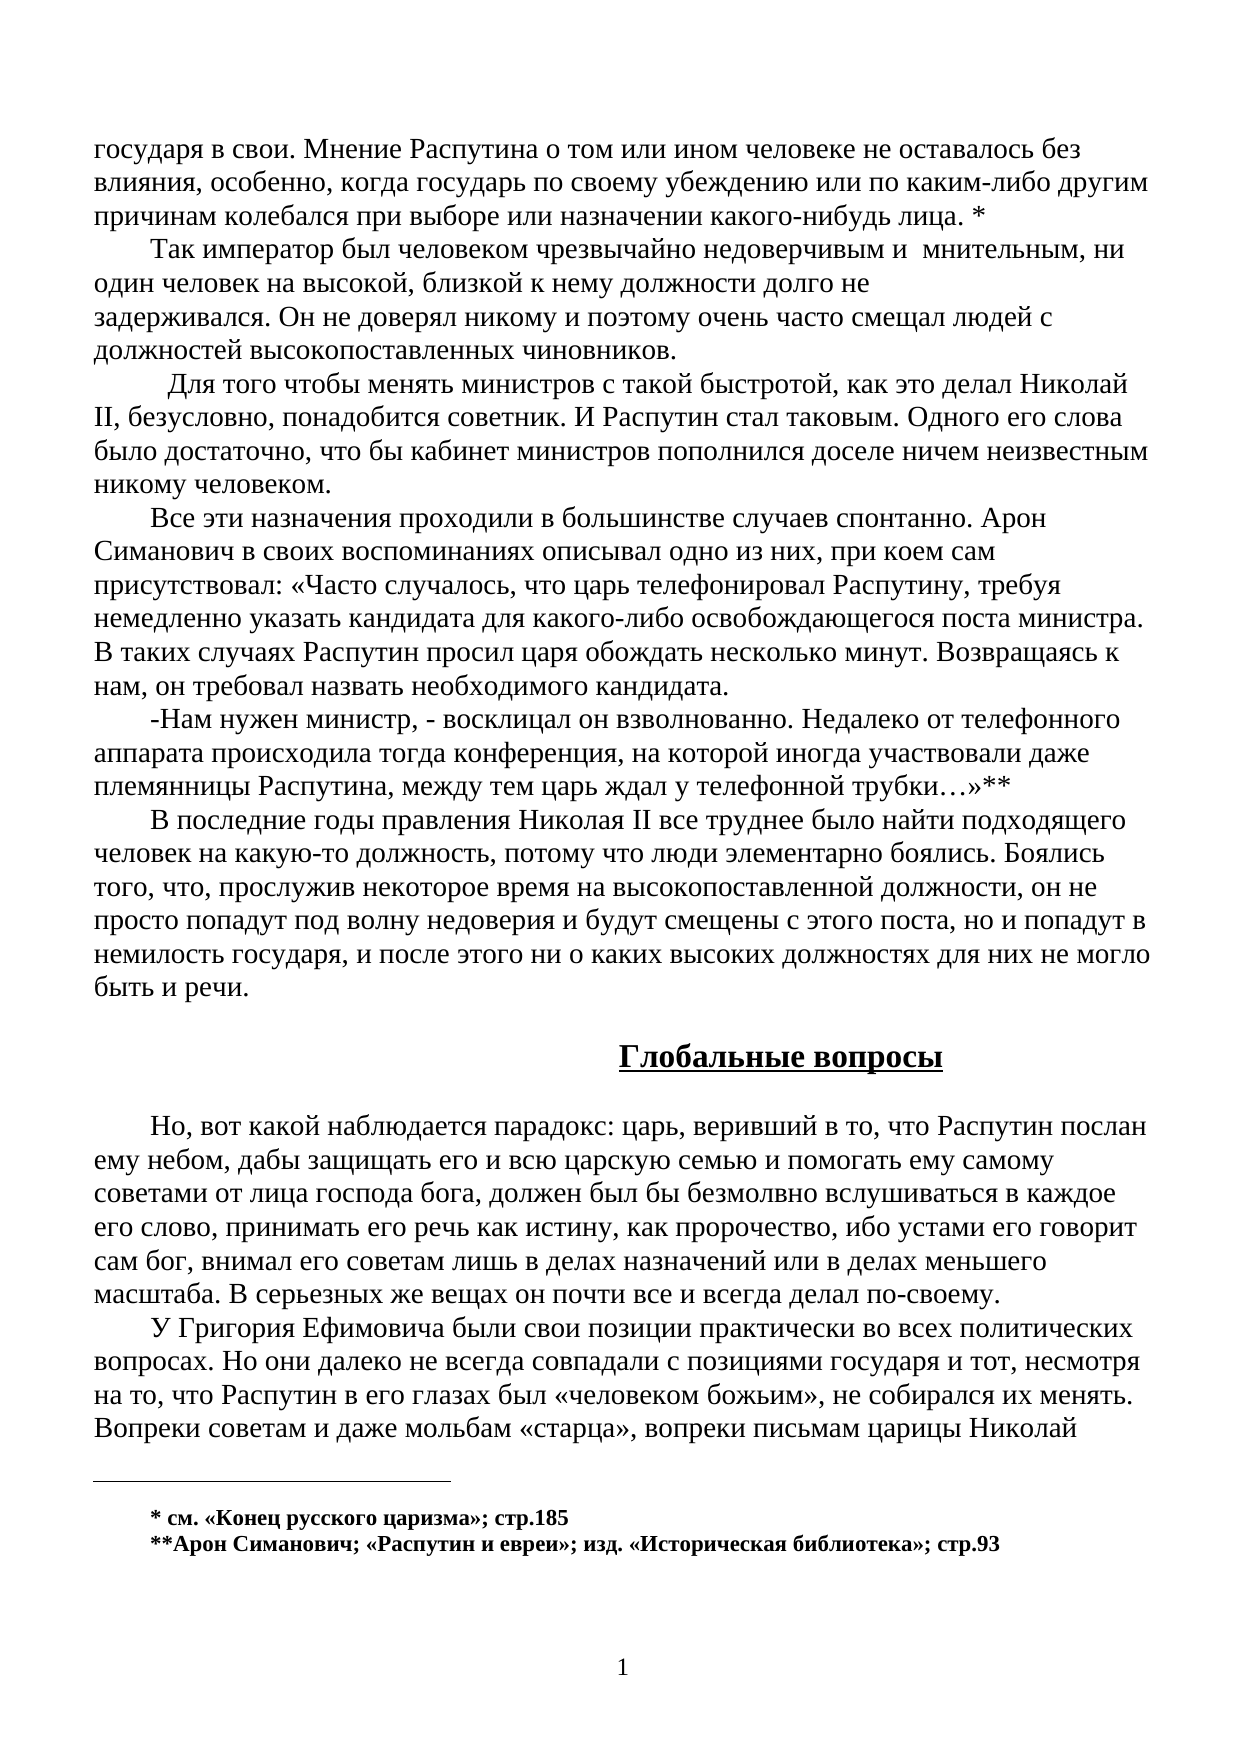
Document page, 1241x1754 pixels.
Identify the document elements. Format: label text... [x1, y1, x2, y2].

text * см. «Конец русского царизма»; стр.185 [94, 1504, 1152, 1530]
text **Арон Симанович; «Распутин и евреи»; изд. «Историческая библиотека»; стр.93 [94, 1530, 1152, 1557]
text У Григория Ефимовича были свои позиции практически во всех политических вопросах. Но они далеко не всегда совпадали с позициями государя и тот, несмотря на то, что Распутин в его глазах был «человеком божьим», не собирался их менять. Вопреки советам и даже мольбам «старца», вопреки письмам царицы Николай [94, 1310, 1152, 1444]
text Но, вот какой наблюдается парадокс: царь, веривший в то, что Распутин послан ему небом, дабы защищать его и всю царскую семью и помогать ему самому советами от лица господа бога, должен был бы безмолвно вслушиваться в каждое его слово, принимать его речь как истину, как пророчество, ибо устами его говорит сам бог, внимал его советам лишь в делах назначений или в делах меньшего масштаба. В серьезных же вещах он почти все и всегда делал по-своему. [94, 1108, 1152, 1310]
text было достаточно, что бы кабинет министров пополнился доселе ничем неизвестным никому человеком. [94, 433, 1152, 500]
text Все эти назначения проходили в большинстве случаев спонтанно. Арон Симанович в своих воспоминаниях описывал одно из них, при коем сам присутствовал: «Часто случалось, что царь телефонировал Распутину, требуя немедленно указать кандидата для какого-либо освобождающегося поста министра. В таких случаях Распутин просил царя обождать несколько минут. Возвращаясь к нам, он требовал назвать необходимого кандидата. [94, 500, 1152, 701]
text В последние годы правления Николая II все труднее было найти подходящего человек на какую-то должность, потому что люди элементарно боялись. Боялись того, что, прослужив некоторое время на высокопоставленной должности, он не просто попадут под волну недоверия и будут смещены с этого поста, но и попадут в немилость государя, и после этого ни о каких высоких должностях для них не могло быть и речи. [94, 802, 1152, 1003]
text Для того чтобы менять министров с такой быстротой, как это делал Николай II, безусловно, понадобится советник. И Распутин стал таковым. Одного его слова [94, 366, 1152, 433]
text -Нам нужен министр, - восклицал он взволнованно. Недалеко от телефонного аппарата происходила тогда конференция, на которой иногда участвовали даже племянницы Распутина, между тем царь ждал у телефонной трубки…»** [94, 701, 1152, 802]
text Глобальные вопросы [562, 1037, 1152, 1075]
text задерживался. Он не доверял никому и поэтому очень часто смещал людей с должностей высокопоставленных чиновников. [94, 299, 1152, 366]
text один человек на высокой, близкой к нему должности долго не [94, 265, 1152, 299]
text государя в свои. Мнение Распутина о том или ином человеке не оставалось без влияния, особенно, когда государь по своему убеждению или по каким-либо другим причинам колебался при выборе или назначении какого-нибудь лица. * [94, 131, 1152, 232]
text Так император был человеком чрезвычайно недоверчивым и мнительным, ни [94, 232, 1152, 265]
